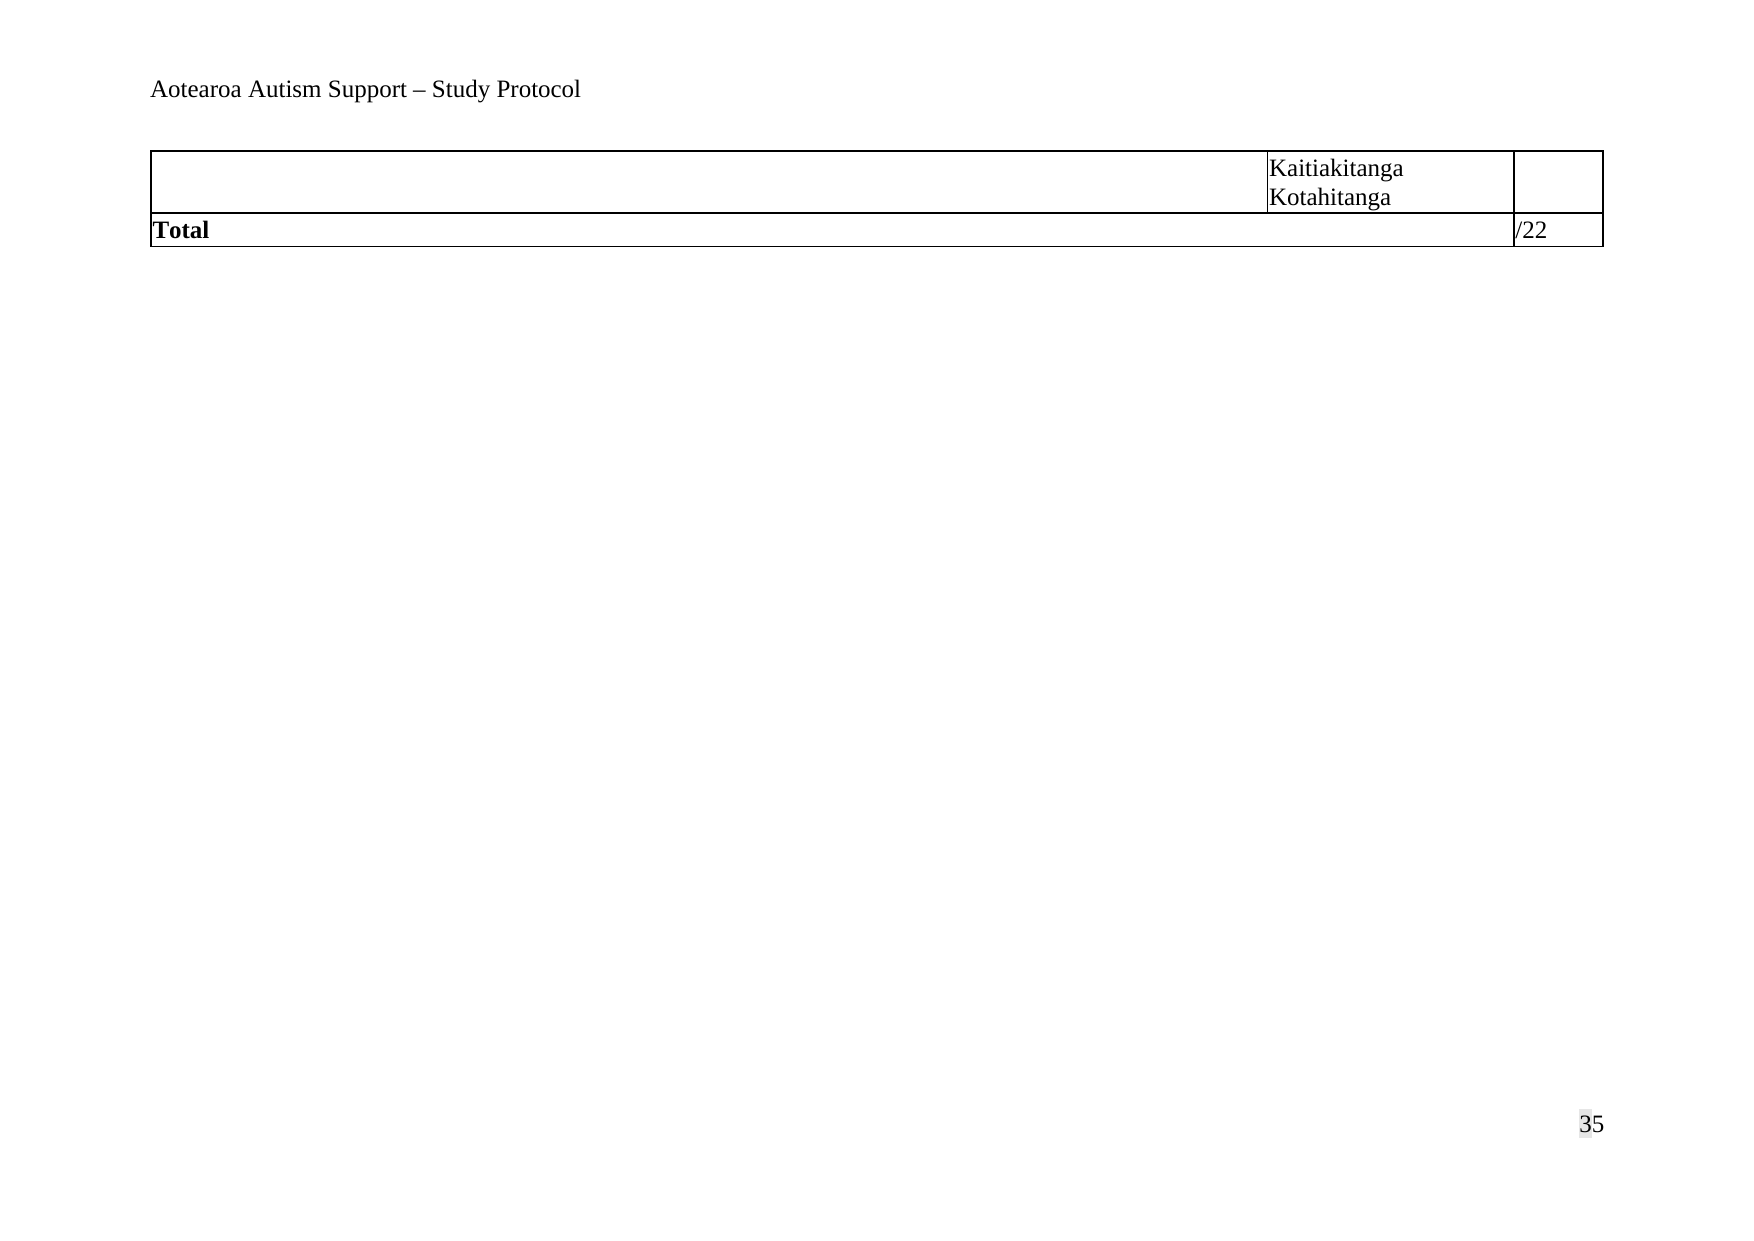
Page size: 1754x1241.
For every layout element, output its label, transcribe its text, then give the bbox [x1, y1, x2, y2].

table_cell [152, 152, 1267, 212]
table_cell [1268, 152, 1513, 212]
table_cell Total [152, 214, 1513, 246]
table_cell [1515, 152, 1602, 212]
table_cell /22 [1515, 214, 1602, 246]
